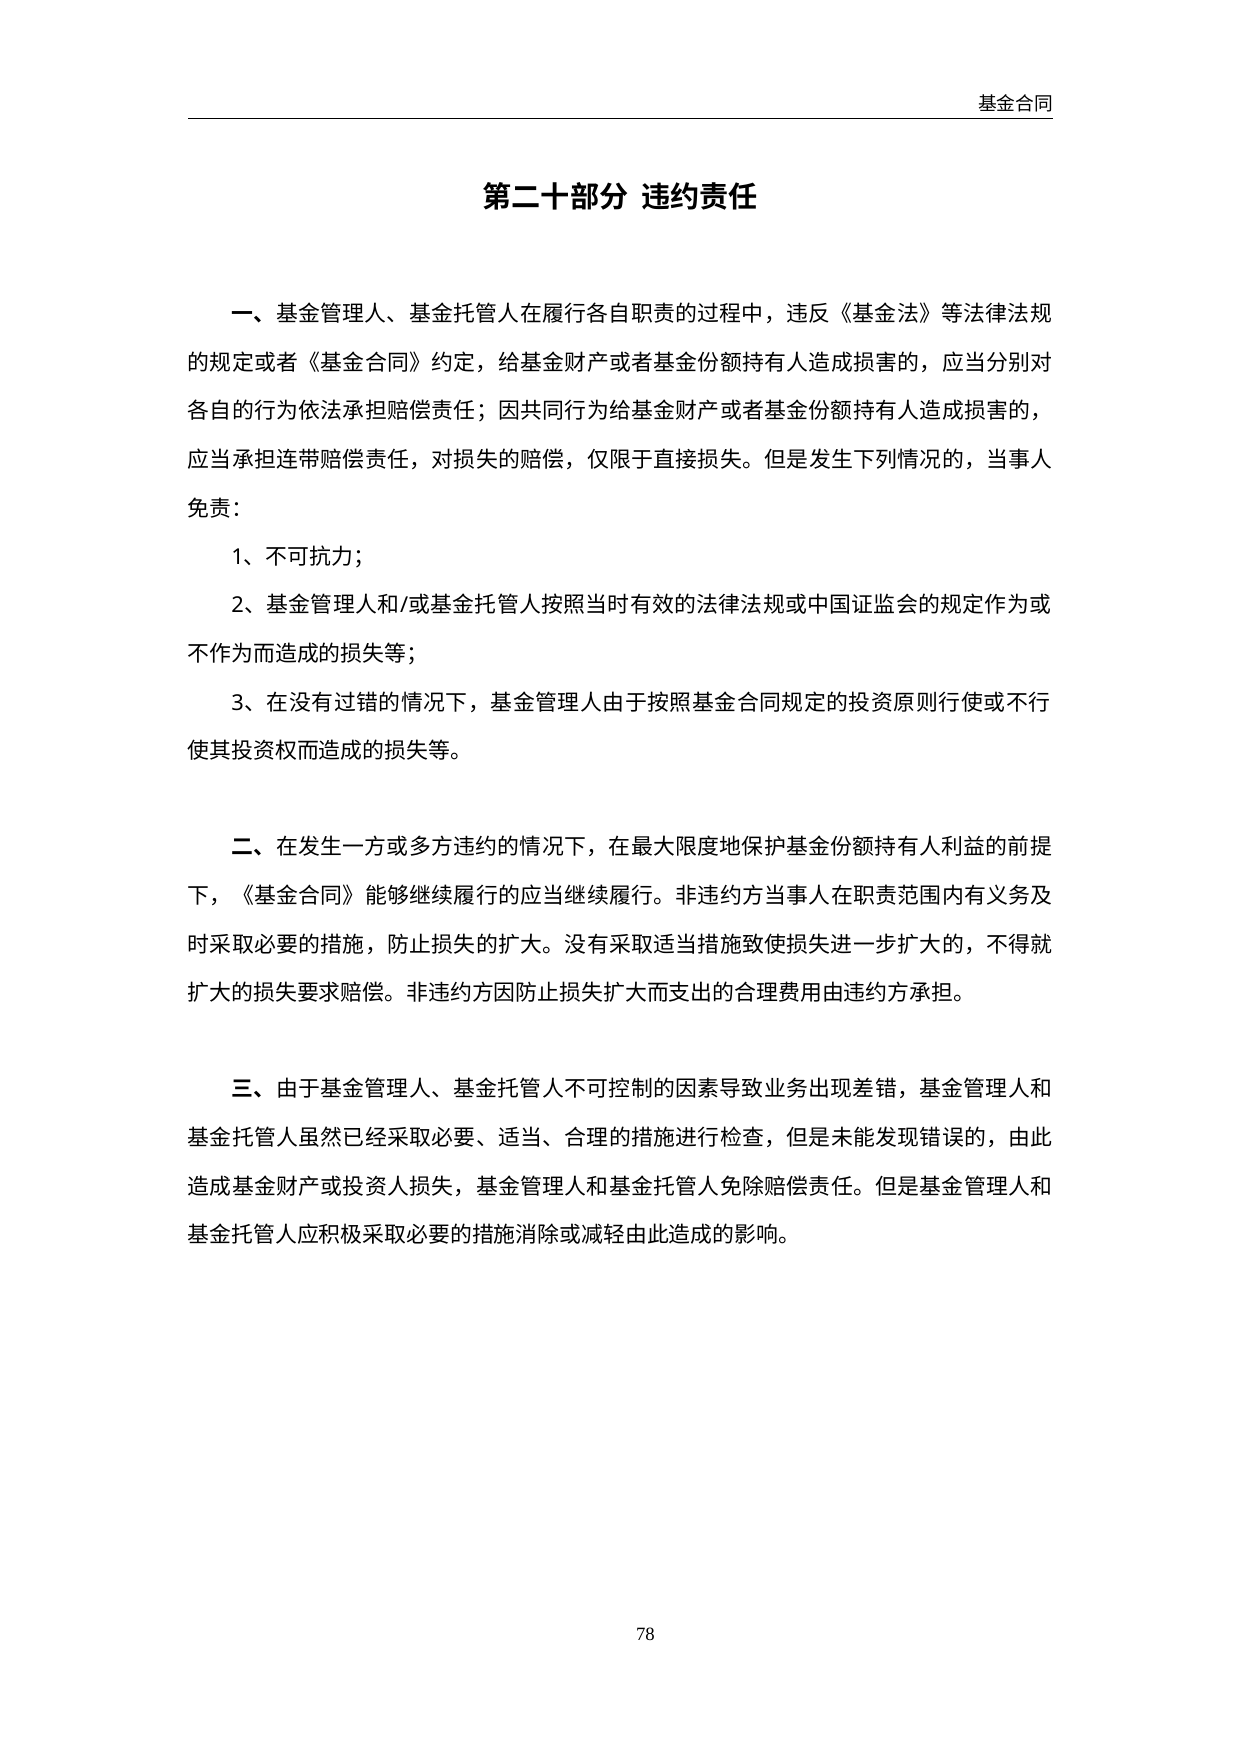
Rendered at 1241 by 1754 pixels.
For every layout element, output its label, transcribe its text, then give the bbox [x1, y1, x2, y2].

text 3、在没有过错的情况下，基金管理人由于按照基金合同规定的投资原则行使或不行使其投资权而造成的损失等。 [187, 684, 1053, 766]
text 三、由于基金管理人、基金托管人不可控制的因素导致业务出现差错，基金管理人和基金托管人虽然已经采取必要、适当、合理的措施进行检查，但是未能发现错误的，由此造成基金财产或投资人损失，基金管理人和基金托管人免除赔偿责任。但是基金管理人和基金托管人应积极采取必要的措施消除或减轻由此造成的影响。 [187, 1071, 1053, 1249]
text 一、基金管理人、基金托管人在履行各自职责的过程中，违反《基金法》等法律法规的规定或者《基金合同》约定，给基金财产或者基金份额持有人造成损害的，应当分别对各自的行为依法承担赔偿责任；因共同行为给基金财产或者基金份额持有人造成损害的，应当承担连带赔偿责任，对损失的赔偿，仅限于直接损失。但是发生下列情况的，当事人免责： [187, 296, 1053, 523]
subtitle 第二十部分 违约责任 [187, 162, 1053, 227]
text 二、在发生一方或多方违约的情况下，在最大限度地保护基金份额持有人利益的前提下，《基金合同》能够继续履行的应当继续履行。非违约方当事人在职责范围内有义务及时采取必要的措施，防止损失的扩大。没有采取适当措施致使损失进一步扩大的，不得就扩大的损失要求赔偿。非违约方因防止损失扩大而支出的合理费用由违约方承担。 [187, 829, 1053, 1007]
text 1、不可抗力； [187, 539, 1053, 571]
text 2、基金管理人和/或基金托管人按照当时有效的法律法规或中国证监会的规定作为或不作为而造成的损失等； [187, 587, 1053, 668]
